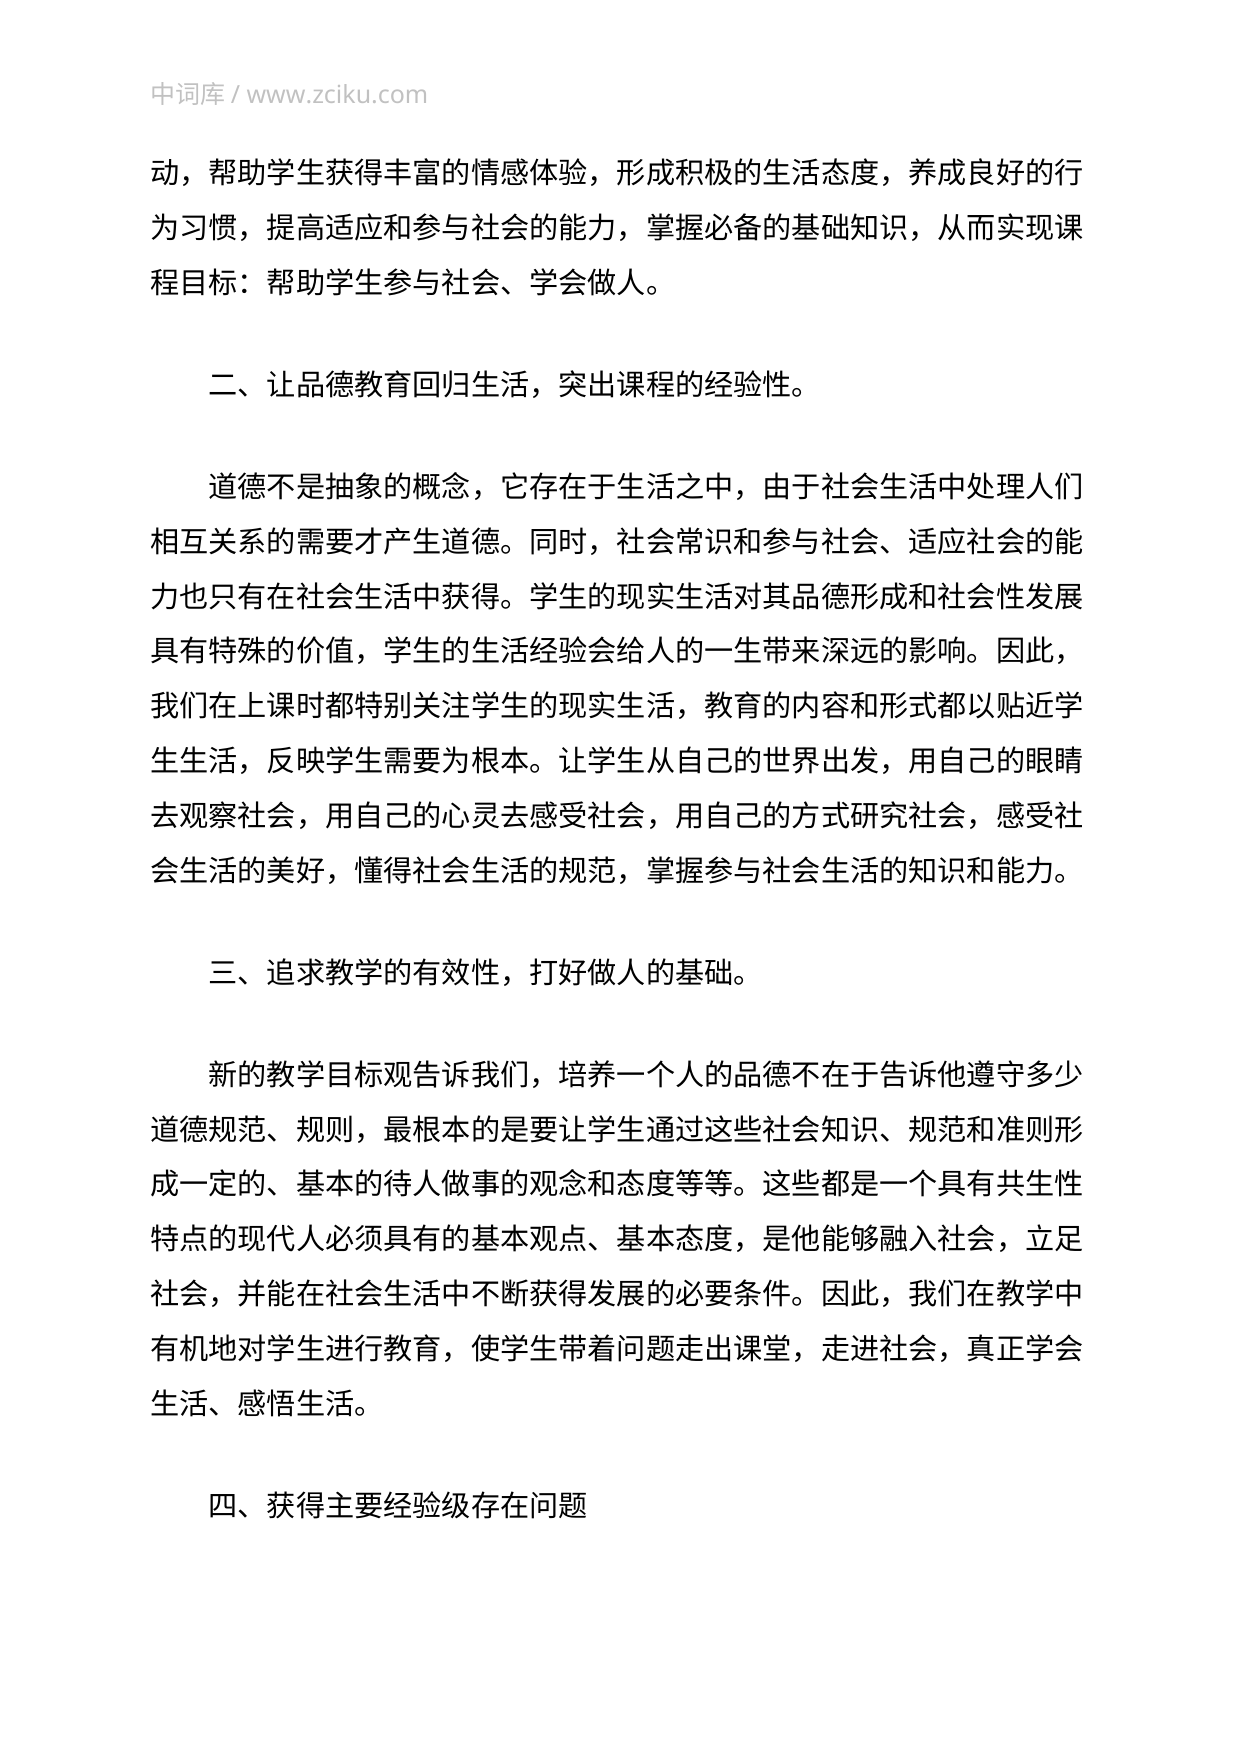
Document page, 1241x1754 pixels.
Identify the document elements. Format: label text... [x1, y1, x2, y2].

text 新的教学目标观告诉我们，培养一个人的品德不在于告诉他遵守多少道德规范、规则，最根本的是要让学生通过这些社会知识、规范和准则形成一定的、基本的待人做事的观念和态度等等。这些都是一个具有共生性特点的现代人必须具有的基本观点、基本态度，是他能够融入社会，立足社会，并能在社会生活中不断获得发展的必要条件。因此，我们在教学中有机地对学生进行教育，使学生带着问题走出课堂，走进社会，真正学会生活、感悟生活。 [150, 1051, 1090, 1423]
text 三、追求教学的有效性，打好做人的基础。 [150, 949, 1090, 992]
text 道德不是抽象的概念，它存在于生活之中，由于社会生活中处理人们相互关系的需要才产生道德。同时，社会常识和参与社会、适应社会的能力也只有在社会生活中获得。学生的现实生活对其品德形成和社会性发展具有特殊的价值，学生的生活经验会给人的一生带来深远的影响。因此，我们在上课时都特别关注学生的现实生活，教育的内容和形式都以贴近学生生活，反映学生需要为根本。让学生从自己的世界出发，用自己的眼睛去观察社会，用自己的心灵去感受社会，用自己的方式研究社会，感受社会生活的美好，懂得社会生活的规范，掌握参与社会生活的知识和能力。 [150, 463, 1090, 890]
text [150, 150, 1090, 302]
text 二、让品德教育回归生活，突出课程的经验性。 [150, 362, 1090, 404]
text 四、获得主要经验级存在问题 [150, 1482, 1090, 1524]
